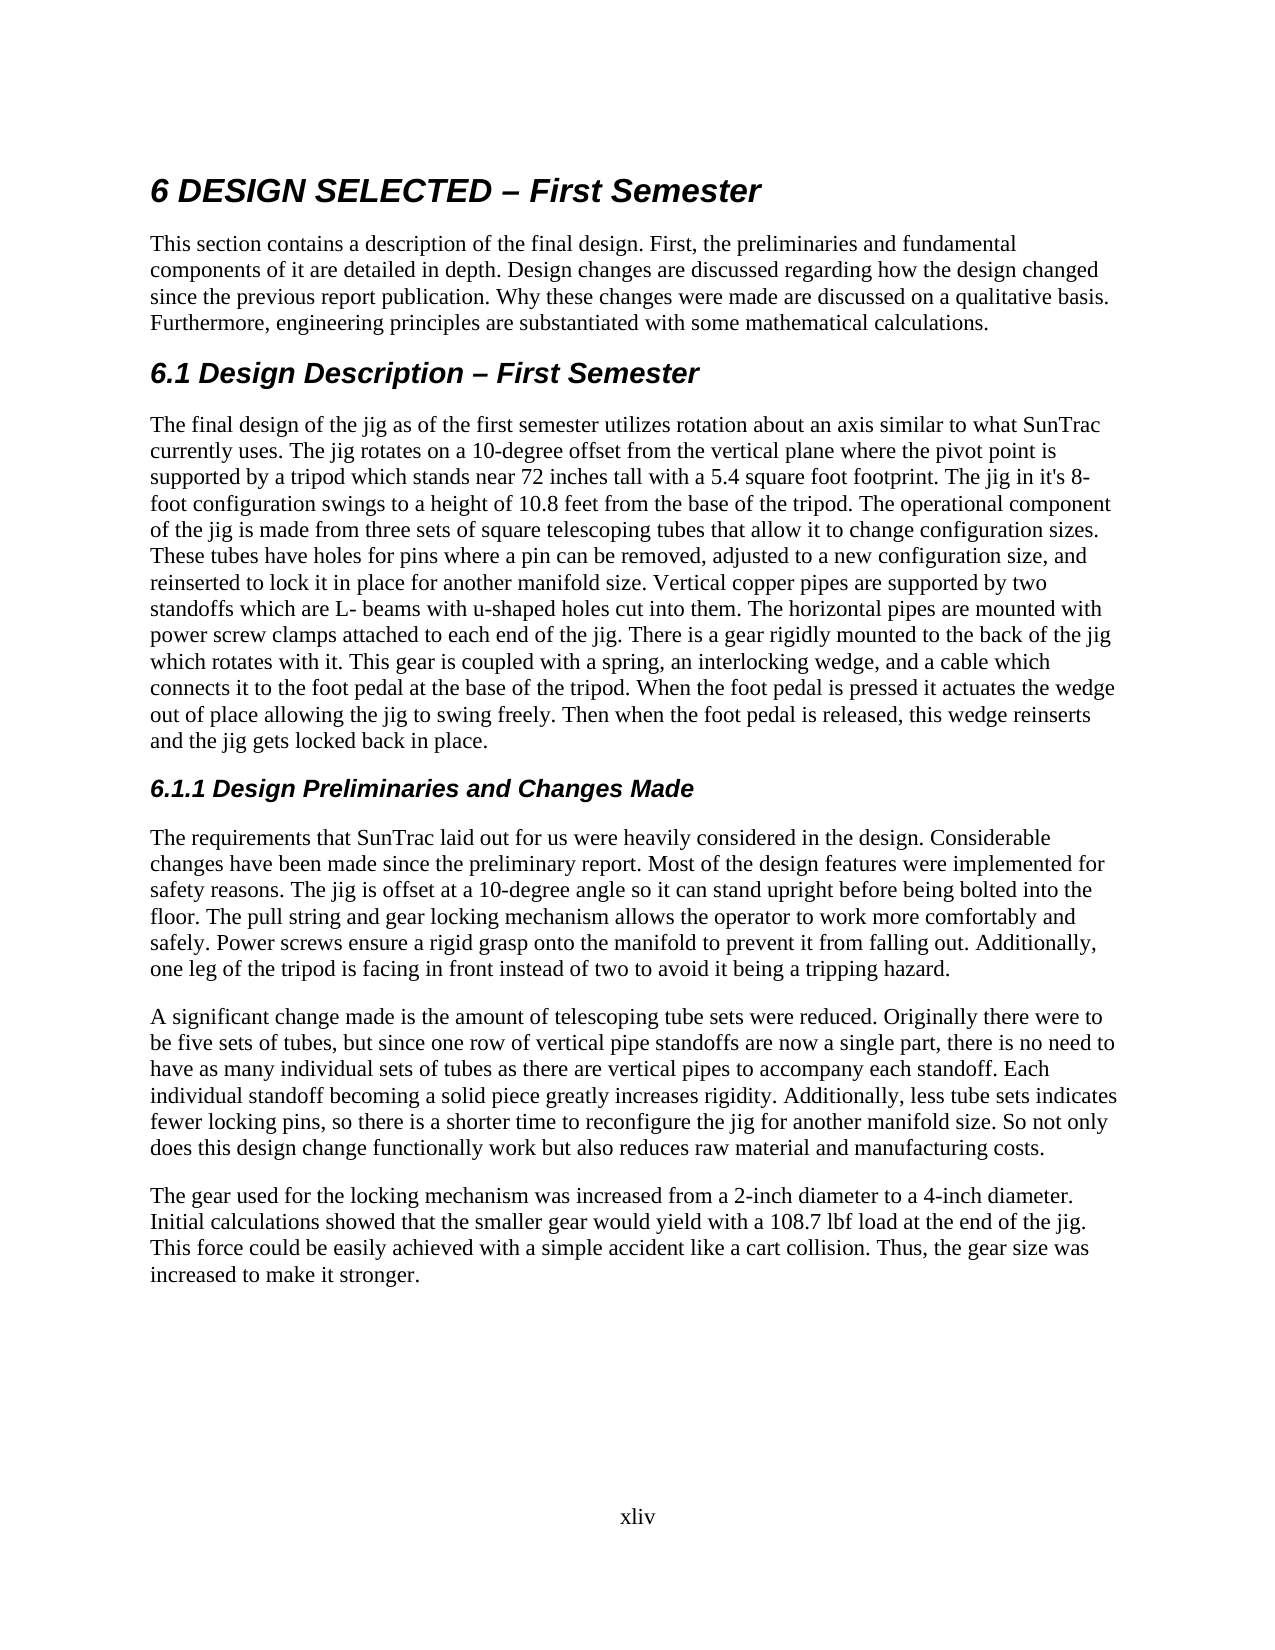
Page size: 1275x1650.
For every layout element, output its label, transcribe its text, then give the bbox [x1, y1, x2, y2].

subtitle 6.1.1 Design Preliminaries and Changes Made [150, 774, 1125, 803]
text The gear used for the locking mechanism was increased from a 2-inch diameter to a 4-inch diameter. Initial calculations showed that the smaller gear would yield with a 108.7 lbf load at the end of the jig. This force could be easily achieved with a simple accident like a cart collision. Thus, the gear size was increased to make it stronger. [150, 1182, 1125, 1287]
text This section contains a description of the final design. First, the preliminaries and fundamental components of it are detailed in depth. Design changes are discussed regarding how the design changed since the previous report publication. Why these changes were made are discussed on a qualitative basis. Furthermore, engineering principles are substantiated with some mathematical calculations. [150, 230, 1125, 336]
subtitle 6.1 Design Description – First Semester [150, 356, 1125, 390]
subtitle 6 DESIGN SELECTED – First Semester [150, 171, 1125, 209]
text The requirements that SunTrac laid out for us were heavily considered in the design. Considerable changes have been made since the preliminary report. Most of the design features were implemented for safety reasons. The jig is offset at a 10-degree angle so it can stand upright before being bolted into the floor. The pull string and gear locking mechanism allows the operator to work more comfortably and safely. Power screws ensure a rigid grasp onto the manifold to prevent it from falling out. Additionally, one leg of the tripod is facing in front instead of two to avoid it being a tripping hazard. [150, 824, 1125, 982]
text A significant change made is the amount of telescoping tube sets were reduced. Originally there were to be five sets of tubes, but since one row of vertical pipe standoffs are now a single part, there is no need to have as many individual sets of tubes as there are vertical pipes to accompany each standoff. Each individual standoff becoming a solid piece greatly increases rigidity. Additionally, less tube sets indicates fewer locking pins, so there is a shorter time to reconfigure the jig for another manifold size. So not only does this design change functionally work but also reduces raw material and manufacturing costs. [150, 1003, 1125, 1161]
text The final design of the jig as of the first semester utilizes rotation about an axis similar to what SunTrac currently uses. The jig rotates on a 10-degree offset from the vertical plane where the pivot point is supported by a tripod which stands near 72 inches tall with a 5.4 square foot footprint. The jig in it's 8-foot configuration swings to a height of 10.8 feet from the base of the tripod. The operational component of the jig is made from three sets of square telescoping tubes that allow it to change configuration sizes. These tubes have holes for pins where a pin can be removed, adjusted to a new configuration size, and reinserted to lock it in place for another manifold size. Vertical copper pipes are supported by two standoffs which are L- beams with u-shaped holes cut into them. The horizontal pipes are mounted with power screw clamps attached to each end of the jig. There is a gear rigidly mounted to the back of the jig which rotates with it. This gear is coupled with a spring, an interlocking wedge, and a cable which connects it to the foot pedal at the base of the tripod. When the foot pedal is pressed it actuates the wedge out of place allowing the jig to swing freely. Then when the foot pedal is released, this wedge reinserts and the jig gets locked back in place. [150, 411, 1125, 753]
